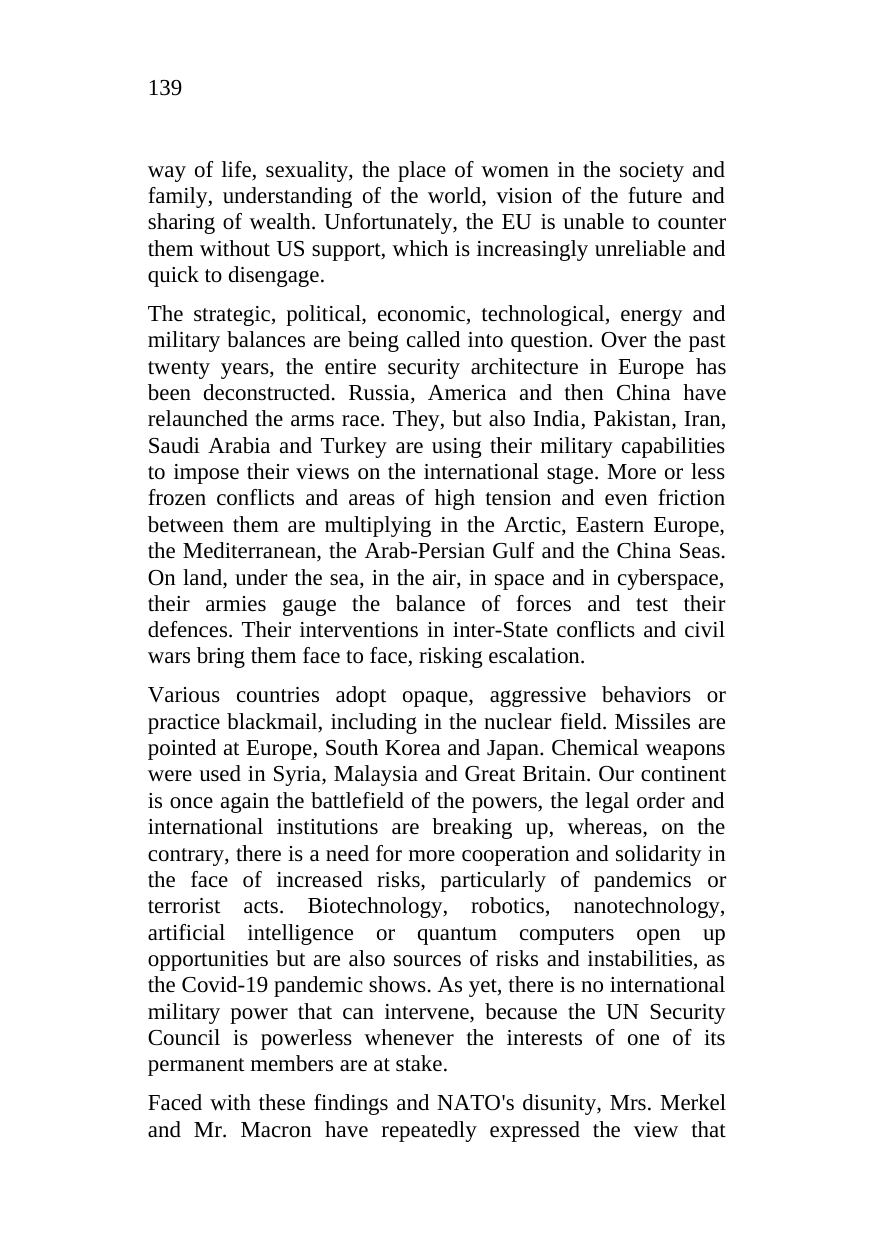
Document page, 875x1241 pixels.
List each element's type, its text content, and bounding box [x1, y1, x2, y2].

text The strategic, political, economic, technological, energy and military balances are being called into question. Over the past twenty years, the entire security architecture in Europe has been deconstructed. Russia, America and then China have relaunched the arms race. They, but also India, Pakistan, Iran, Saudi Arabia and Turkey are using their military capabilities to impose their views on the international stage. More or less frozen conflicts and areas of high tension and even friction between them are multiplying in the Arctic, Eastern Europe, the Mediterranean, the Arab-Persian Gulf and the China Seas. On land, under the sea, in the air, in space and in cyberspace, their armies gauge the balance of forces and test their defences. Their interventions in inter-State conflicts and civil wars bring them face to face, risking escalation. [148, 300, 726, 669]
text Various countries adopt opaque, aggressive behaviors or practice blackmail, including in the nuclear field. Missiles are pointed at Europe, South Korea and Japan. Chemical weapons were used in Syria, Malaysia and Great Britain. Our continent is once again the battlefield of the powers, the legal order and international institutions are breaking up, whereas, on the contrary, there is a need for more cooperation and solidarity in the face of increased risks, particularly of pandemics or terrorist acts. Biotechnology, robotics, nanotechnology, artificial intelligence or quantum computers open up opportunities but are also sources of risks and instabilities, as the Covid-19 pandemic shows. As yet, there is no international military power that can intervene, because the UN Security Council is powerless whenever the interests of one of its permanent members are at stake. [148, 681, 726, 1077]
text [148, 156, 726, 287]
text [148, 1089, 726, 1142]
